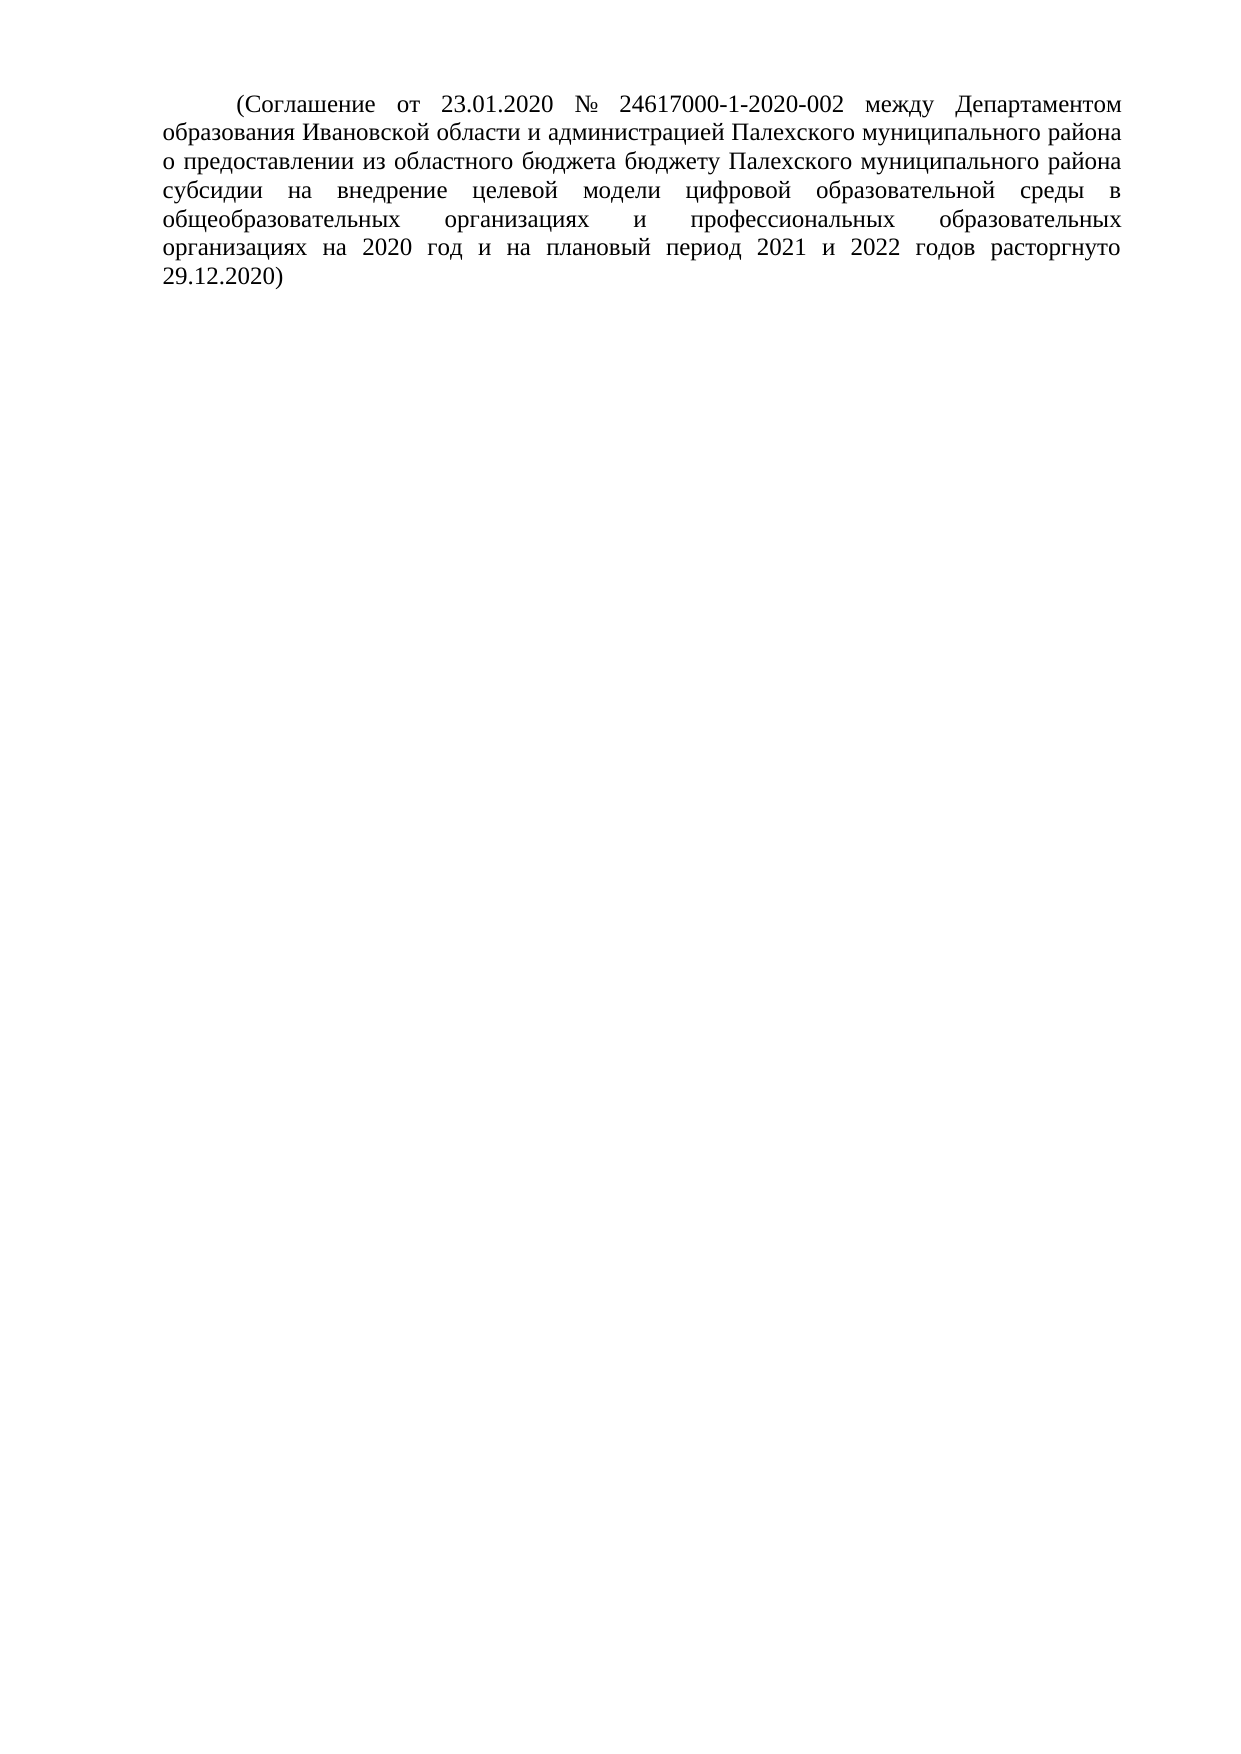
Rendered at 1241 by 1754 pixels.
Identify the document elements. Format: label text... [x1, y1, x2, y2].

text (Соглашение от 23.01.2020 № 24617000-1-2020-002 между Департаментом образования Ивановской области и администрацией Палехского муниципального района о предоставлении из областного бюджета бюджету Палехского муниципального района субсидии на внедрение целевой модели цифровой образовательной среды в общеобразовательных организациях и профессиональных образовательных организациях на 2020 год и на плановый период 2021 и 2022 годов расторгнуто 29.12.2020) [162, 89, 1122, 290]
